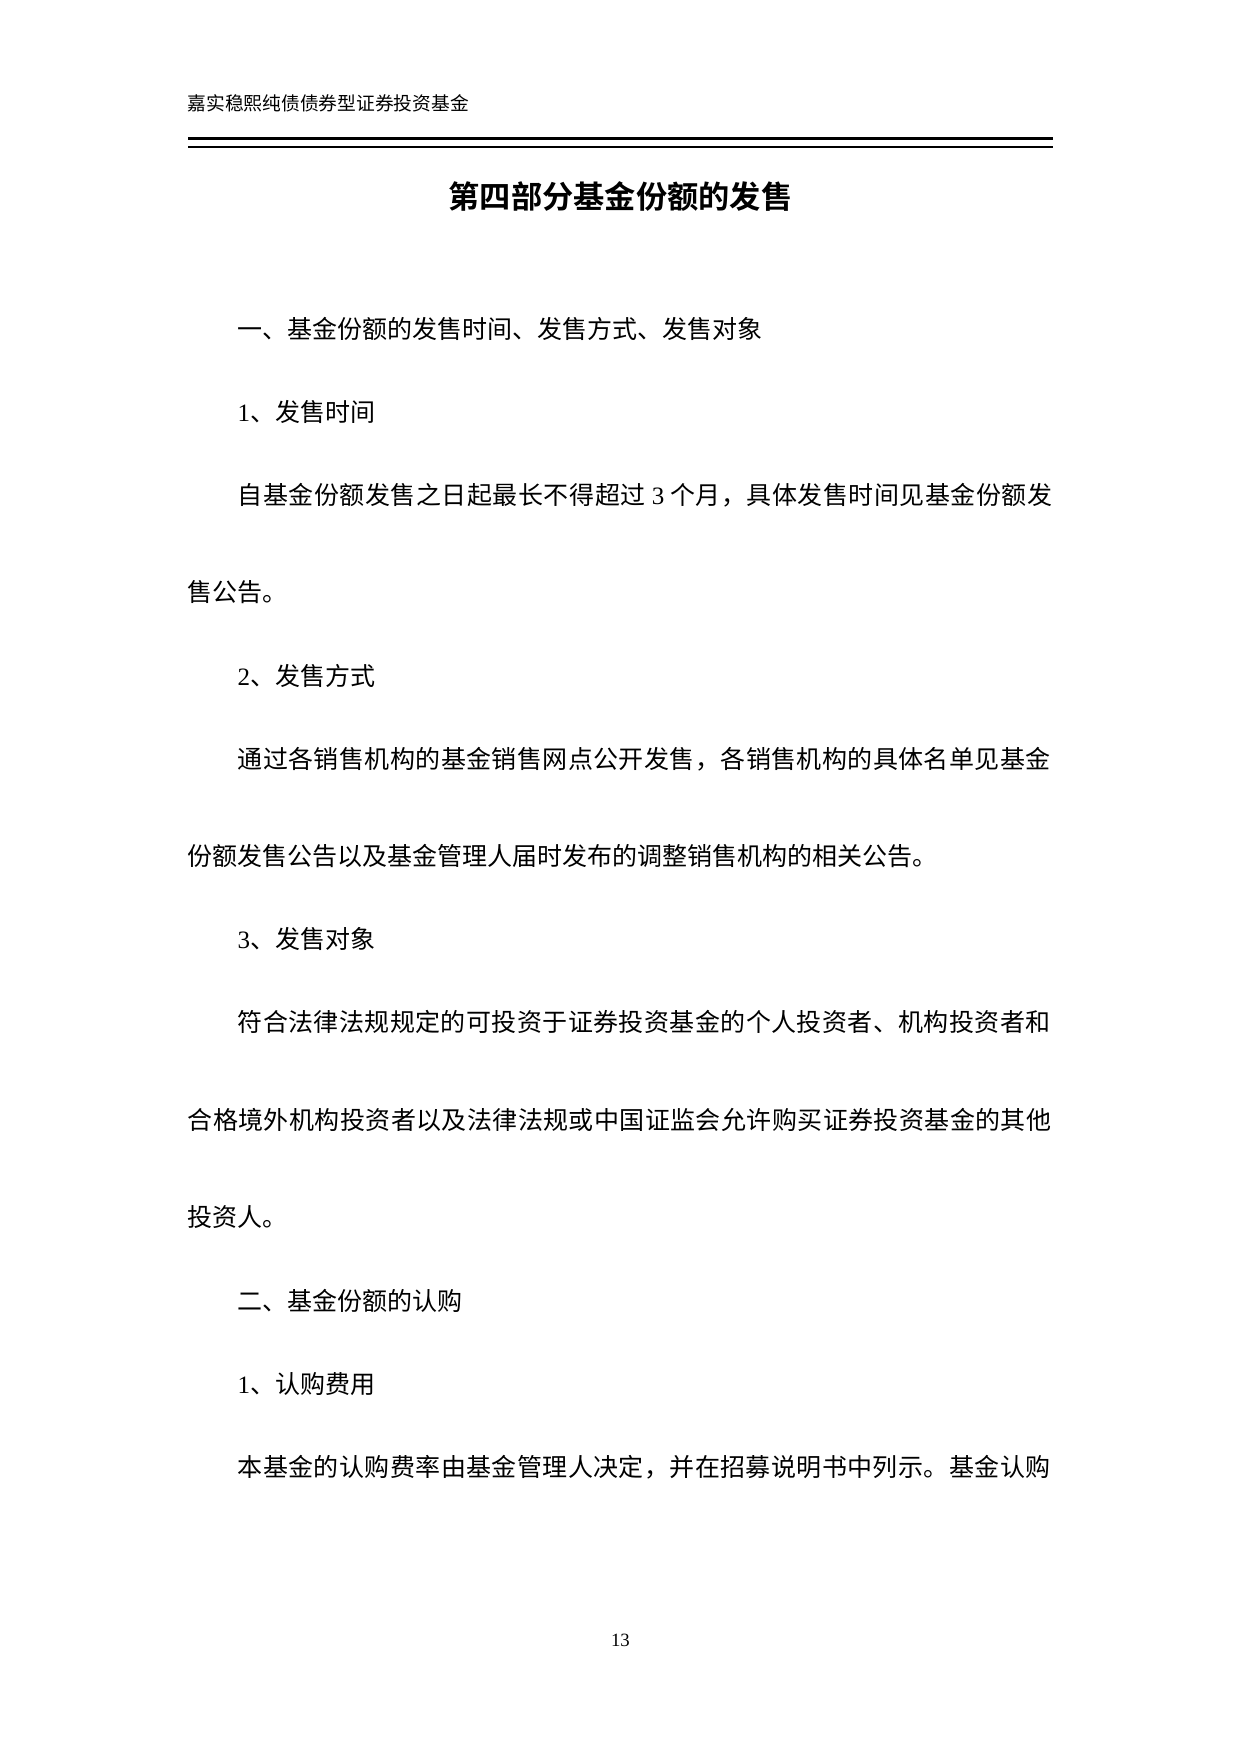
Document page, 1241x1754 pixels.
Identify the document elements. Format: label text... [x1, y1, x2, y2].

text 二、基金份额的认购 [187, 1267, 1053, 1332]
text 通过各销售机构的基金销售网点公开发售，各销售机构的具体名单见基金份额发售公告以及基金管理人届时发布的调整销售机构的相关公告。 [187, 725, 1053, 887]
text 1、发售时间 [187, 378, 1053, 443]
text 符合法律法规规定的可投资于证券投资基金的个人投资者、机构投资者和合格境外机构投资者以及法律法规或中国证监会允许购买证券投资基金的其他投资人。 [187, 988, 1053, 1248]
text 一、基金份额的发售时间、发售方式、发售对象 [187, 295, 1053, 360]
text 2、发售方式 [187, 642, 1053, 707]
subtitle 第四部分基金份额的发售 [187, 162, 1053, 227]
text 自基金份额发售之日起最长不得超过3个月，具体发售时间见基金份额发售公告。 [187, 461, 1053, 623]
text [187, 1433, 1053, 1498]
text 3、发售对象 [187, 905, 1053, 970]
text 1、认购费用 [187, 1350, 1053, 1415]
